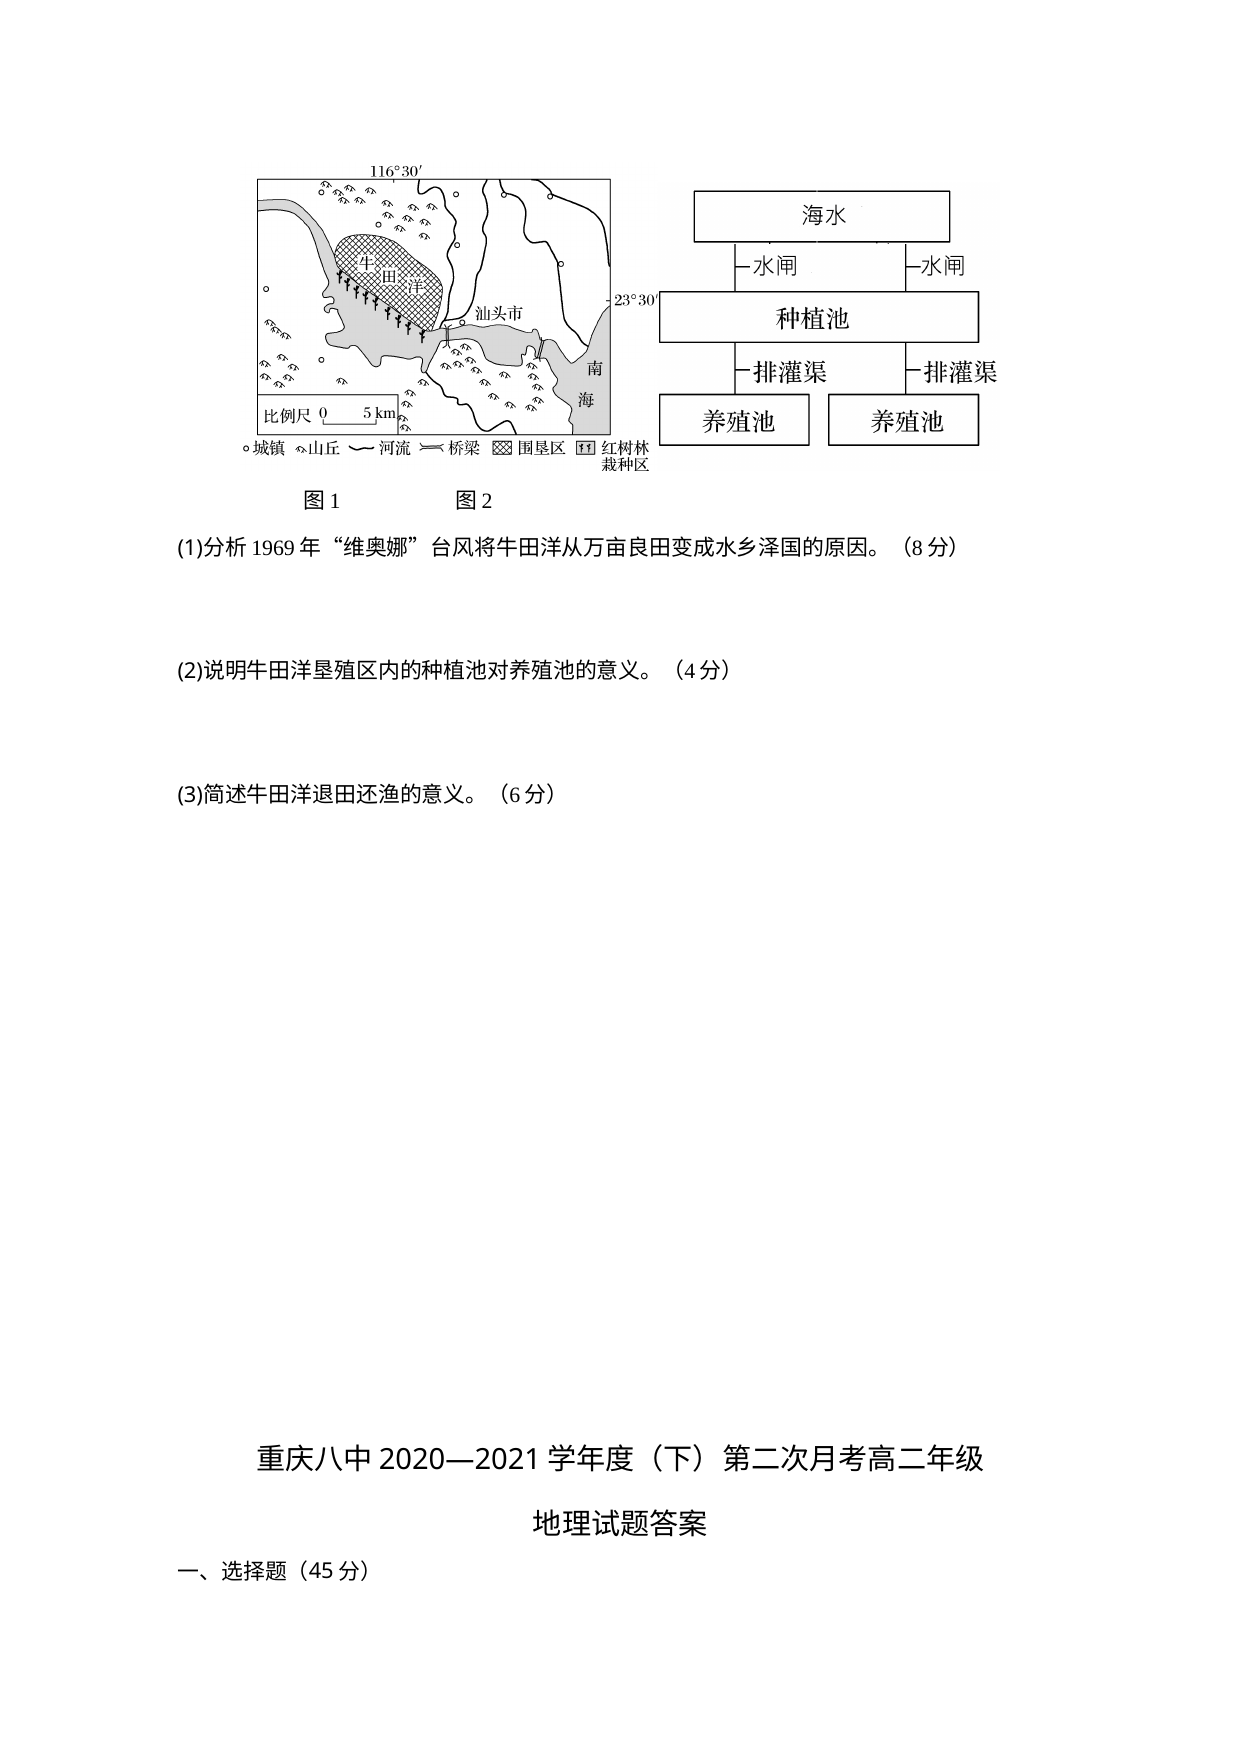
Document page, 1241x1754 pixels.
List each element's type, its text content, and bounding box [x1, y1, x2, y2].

text 一、选择题（45分） [177, 1554, 1063, 1586]
text 图1 图2 [177, 483, 1063, 514]
text 地理试题答案 [177, 1489, 1063, 1554]
text (2)说明牛田洋垦殖区内的种植池对养殖池的意义。（4分） [177, 653, 1063, 685]
text (3)简述牛田洋退田还渔的意义。（6分） [177, 777, 1063, 808]
picture [240, 162, 1001, 471]
text 重庆八中2020—2021学年度（下）第二次月考高二年级 [177, 1424, 1063, 1489]
text (1)分析1969年“维奥娜”台风将牛田洋从万亩良田变成水乡泽国的原因。（8分） [177, 530, 1063, 562]
